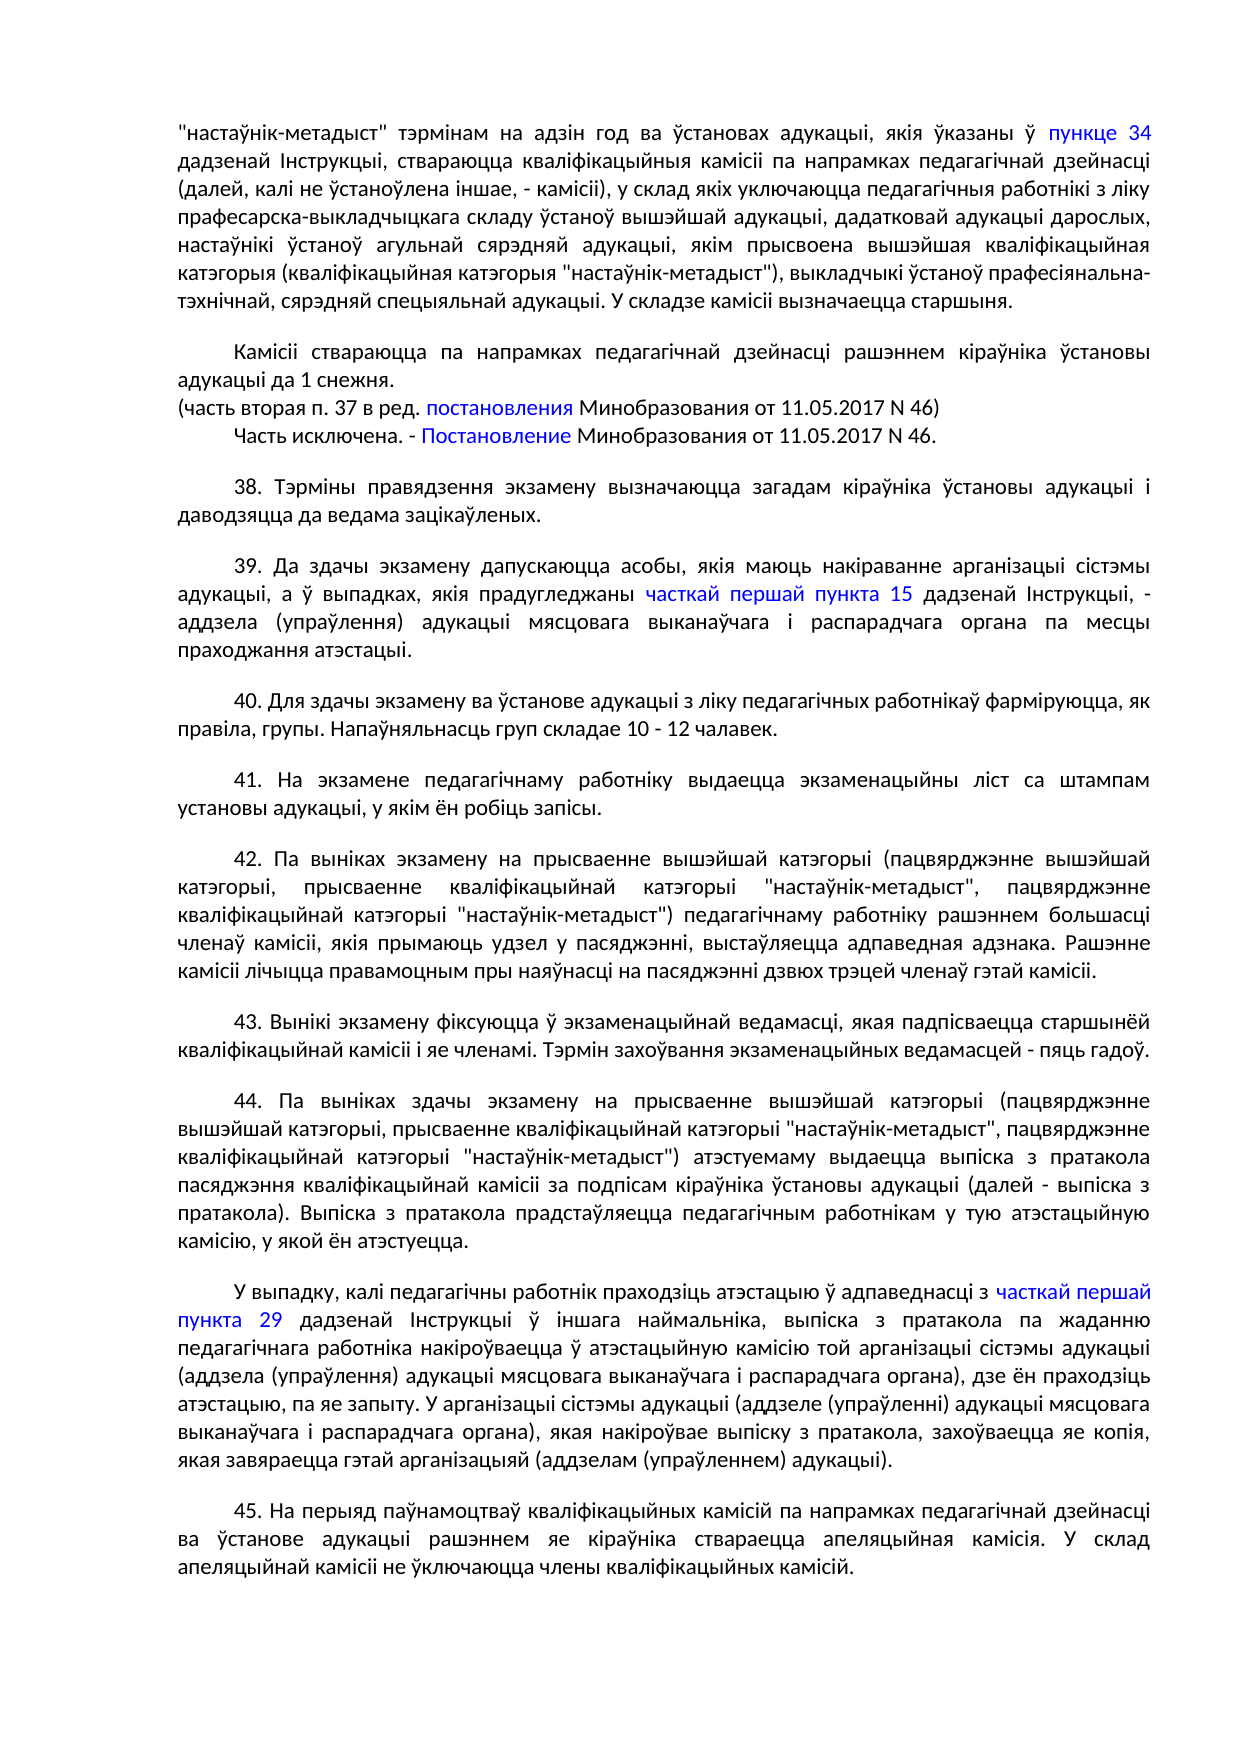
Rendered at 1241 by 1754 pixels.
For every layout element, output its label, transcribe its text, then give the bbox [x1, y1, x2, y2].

text Часть исключена. - Постановление Минобразования от 11.05.2017 N 46. [177, 421, 1152, 449]
text Камiсii ствараюцца па напрамках педагагiчнай дзейнасцi рашэннем кiраўнiка ўстановы адукацыi да 1 снежня. [177, 337, 1152, 393]
text У выпадку, калi педагагiчны работнiк праходзiць атэстацыю ў адпаведнасцi з часткай першай пункта 29 дадзенай Iнструкцыi ў iншага наймальнiка, выпiска з пратакола па жаданню педагагiчнага работнiка накiроўваецца ў атэстацыйную камiсiю той арганiзацыi сiстэмы адукацыi (аддзела (упраўлення) адукацыi мясцовага выканаўчага i распарадчага органа), дзе ён праходзiць атэстацыю, па яе запыту. У арганiзацыi сiстэмы адукацыi (аддзеле (упраўленнi) адукацыi мясцовага выканаўчага i распарадчага органа), якая накiроўвае выпiску з пратакола, захоўваецца яе копiя, якая завяраецца гэтай арганiзацыяй (аддзелам (упраўленнем) адукацыi). [177, 1277, 1152, 1473]
text 39. Да здачы экзамену дапускаюцца асобы, якiя маюць накiраванне арганiзацыi сiстэмы адукацыi, а ў выпадках, якiя прадугледжаны часткай першай пункта 15 дадзенай Iнструкцыi, - аддзела (упраўлення) адукацыi мясцовага выканаўчага i распарадчага органа па месцы праходжання атэстацыi. [177, 551, 1152, 663]
text 40. Для здачы экзамену ва ўстанове адукацыi з лiку педагагiчных работнiкаў фармiруюцца, як правiла, групы. Напаўняльнасць груп складае 10 - 12 чалавек. [177, 686, 1152, 742]
text (часть вторая п. 37 в ред. постановления Минобразования от 11.05.2017 N 46) [177, 393, 1152, 421]
text 43. Вынiкi экзамену фiксуюцца ў экзаменацыйнай ведамасцi, якая падпiсваецца старшынёй квалiфiкацыйнай камiсii i яе членамi. Тэрмiн захоўвання экзаменацыйных ведамасцей - пяць гадоў. [177, 1007, 1152, 1063]
text 41. На экзамене педагагiчнаму работнiку выдаецца экзаменацыйны лiст са штампам установы адукацыi, у якiм ён робiць запiсы. [177, 765, 1152, 821]
text 44. Па вынiках здачы экзамену на прысваенне вышэйшай катэгорыi (пацвярджэнне вышэйшай катэгорыi, прысваенне квалiфiкацыйнай катэгорыi "настаўнiк-метадыст", пацвярджэнне квалiфiкацыйнай катэгорыi "настаўнiк-метадыст") атэстуемаму выдаецца выпiска з пратакола пасяджэння квалiфiкацыйнай камiсii за подпiсам кiраўнiка ўстановы адукацыi (далей - выпiска з пратакола). Выпiска з пратакола прадстаўляецца педагагiчным работнiкам у тую атэстацыйную камiсiю, у якой ён атэстуецца. [177, 1086, 1152, 1254]
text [177, 118, 1152, 314]
text 38. Тэрмiны правядзення экзамену вызначаюцца загадам кiраўнiка ўстановы адукацыi i даводзяцца да ведама зацiкаўленых. [177, 472, 1152, 528]
text 45. На перыяд паўнамоцтваў квалiфiкацыйных камiсiй па напрамках педагагiчнай дзейнасцi ва ўстанове адукацыi рашэннем яе кiраўнiка ствараецца апеляцыйная камiсiя. У склад апеляцыйнай камiсii не ўключаюцца члены квалiфiкацыйных камiсiй. [177, 1496, 1152, 1580]
text 42. Па вынiках экзамену на прысваенне вышэйшай катэгорыi (пацвярджэнне вышэйшай катэгорыi, прысваенне квалiфiкацыйнай катэгорыi "настаўнiк-метадыст", пацвярджэнне квалiфiкацыйнай катэгорыi "настаўнiк-метадыст") педагагiчнаму работнiку рашэннем большасцi членаў камiсii, якiя прымаюць удзел у пасяджэннi, выстаўляецца адпаведная адзнака. Рашэнне камiсii лiчыцца правамоцным пры наяўнасцi на пасяджэннi дзвюх трэцей членаў гэтай камiсii. [177, 844, 1152, 984]
